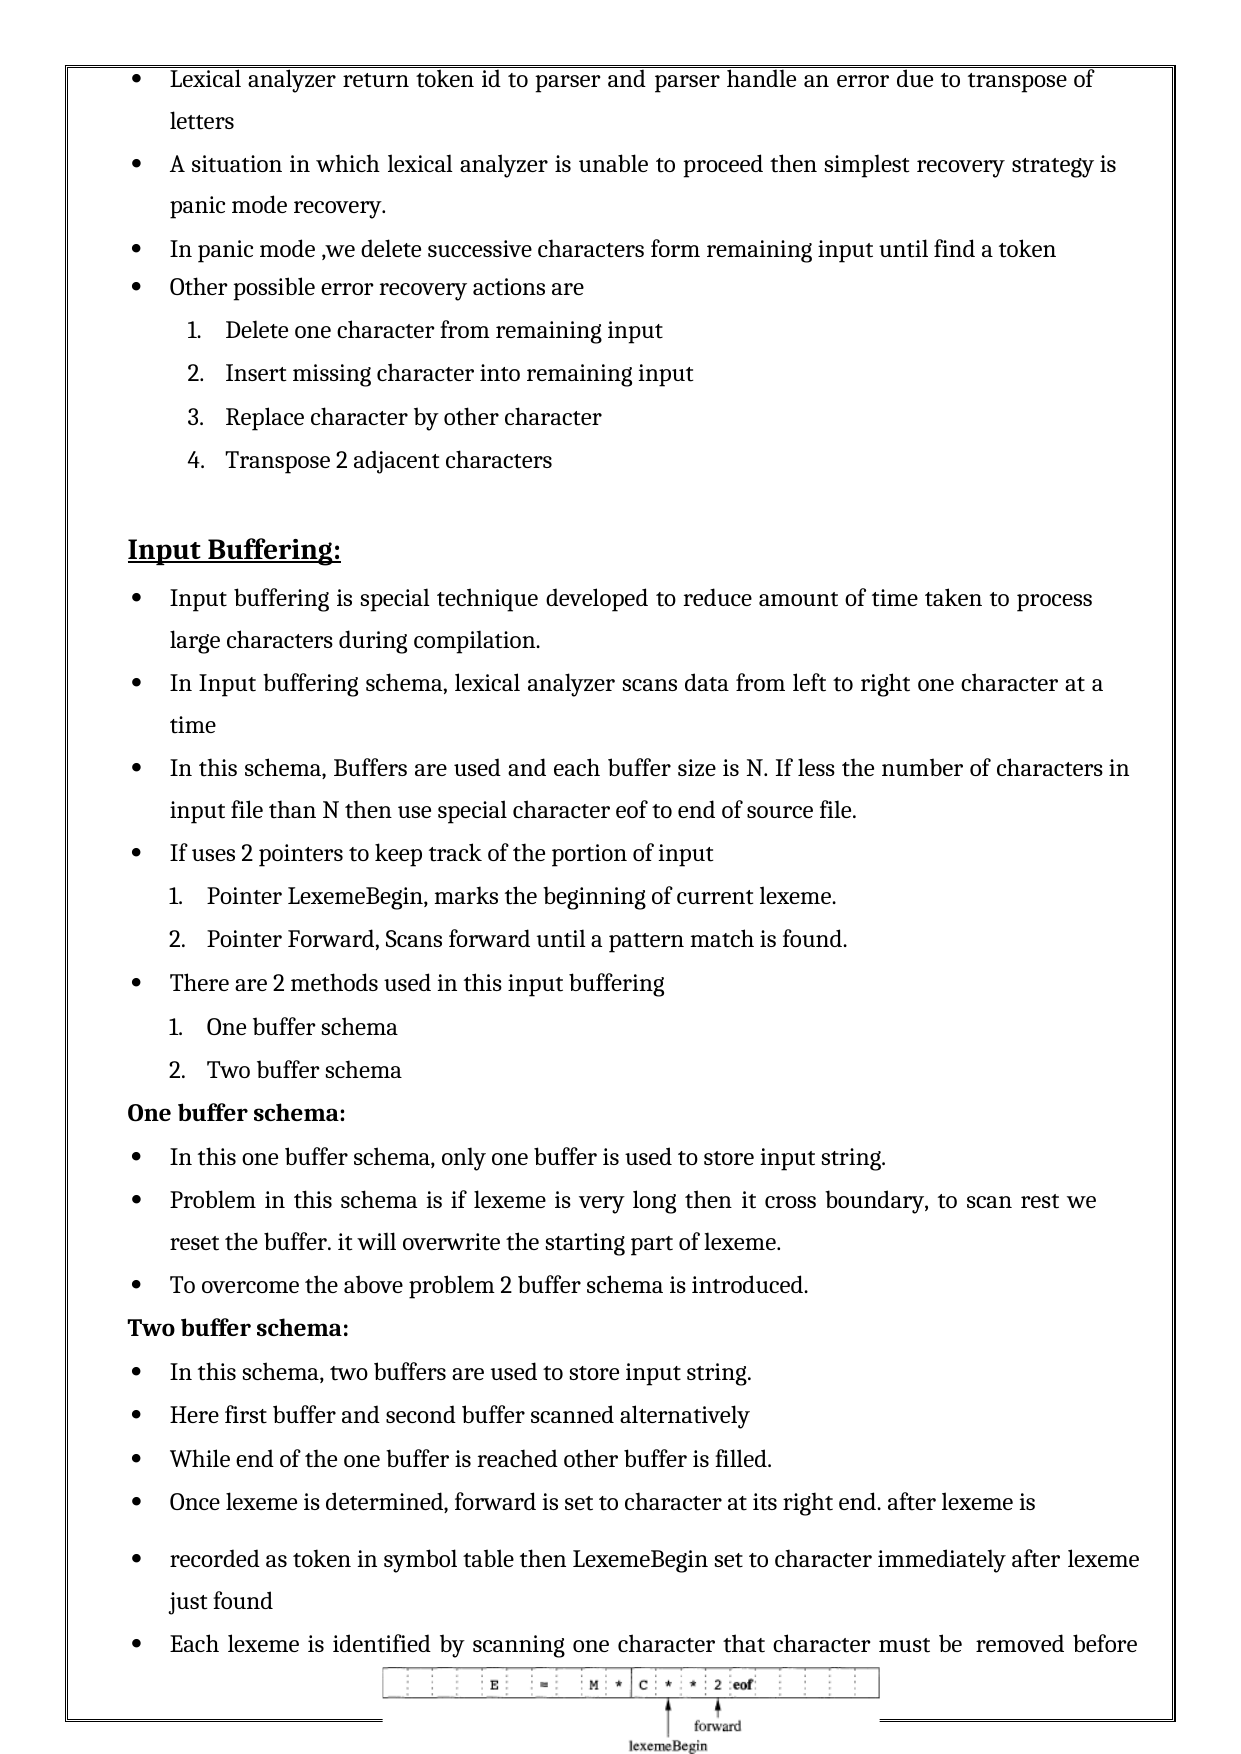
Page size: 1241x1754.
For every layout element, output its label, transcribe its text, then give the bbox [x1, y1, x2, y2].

list Here first buffer and second buffer scanned alternatively [132, 1401, 1153, 1430]
list While end of the one buffer is reached other buffer is filled. [132, 1445, 1153, 1473]
list In this one buffer schema, only one buffer is used to store input string. [132, 1142, 1153, 1171]
list In Input buffering schema, lexical analyzer scans data from left to right one character at a time [132, 669, 1138, 739]
subtitle Two buffer schema: [127, 1314, 1153, 1343]
list One buffer schema [169, 1012, 1153, 1041]
list Pointer LexemeBegin, marks the beginning of current lexeme. [169, 882, 1153, 911]
list In this schema, Buffers are used and each buffer size is N. If less the number of characters in input file than N then use special character eof to end of source file. [132, 754, 1140, 825]
list Input buffering is special technique developed to reduce amount of time taken to process large characters during compilation. [132, 584, 1139, 654]
subtitle Input Buffering: [127, 533, 1153, 566]
list Once lexeme is determined, forward is set to character at its right end. after lexeme is [132, 1488, 1139, 1517]
picture [382, 1667, 880, 1754]
list Two buffer schema [169, 1056, 1153, 1084]
list Delete one character from remaining input [187, 316, 1153, 344]
list Pointer Forward, Scans forward until a pattern match is found. [169, 925, 1153, 954]
list Problem in this schema is if lexeme is very long then it cross boundary, to scan rest we reset the buffer. it will overwrite the starting part of lexeme. [132, 1186, 1139, 1257]
list Transpose 2 adjacent characters [187, 446, 1153, 475]
list recorded as token in symbol table then LexemeBegin set to character immediately after lexeme just found [132, 1545, 1139, 1616]
list Lexical analyzer return token id to parser and parser handle an error due to transpose of letters [132, 68, 1139, 136]
list A situation in which lexical analyzer is unable to proceed then simplest recovery strategy is panic mode recovery. [132, 150, 1138, 220]
list To overcome the above problem 2 buffer schema is introduced. [132, 1271, 1153, 1300]
list If uses 2 pointers to keep track of the portion of input [132, 838, 1153, 867]
list In this schema, two buffers are used to store input string. [132, 1358, 1153, 1386]
subtitle One buffer schema: [127, 1099, 1153, 1128]
list Insert missing character into remaining input [187, 359, 1153, 388]
list In panic mode ,we delete successive characters form remaining input until find a token [132, 234, 1153, 263]
list There are 2 methods used in this input buffering [132, 969, 1153, 998]
list Replace character by other character [187, 403, 1153, 431]
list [132, 1630, 1138, 1659]
list Other possible error recovery actions are [132, 273, 1153, 302]
